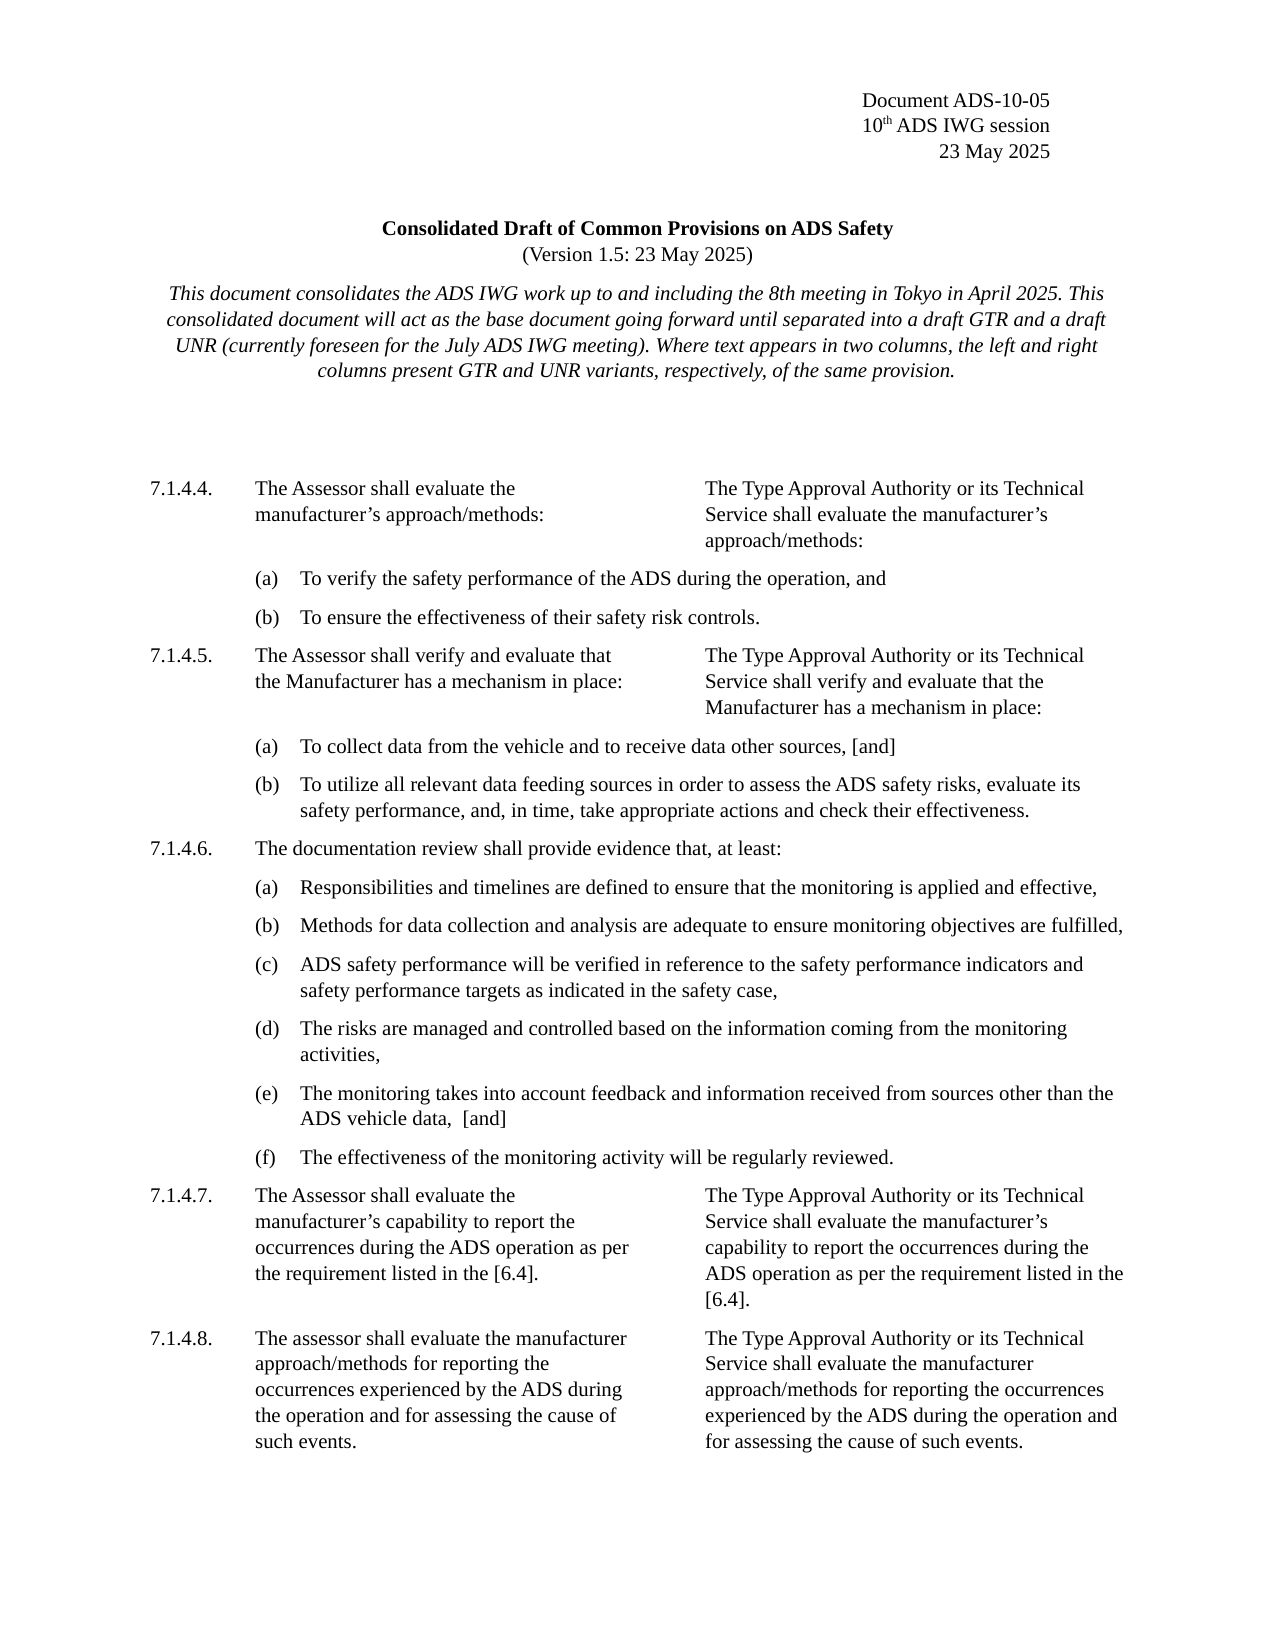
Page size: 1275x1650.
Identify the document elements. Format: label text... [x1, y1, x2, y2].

text (b) To utilize all relevant data feeding sources in order to assess the ADS safety risks, evaluate its safety performance, and, in time, take appropriate actions and check their effectiveness. [255, 772, 1125, 822]
text (a) Responsibilities and timelines are defined to ensure that the monitoring is applied and effective, [255, 875, 1125, 899]
text 7.1.4.5. The Assessor shall verify and evaluate that the Manufacturer has a mechanism in place: [150, 643, 630, 693]
text The Type Approval Authority or its Technical Service shall evaluate the manufacturer approach/methods for reporting the occurrences experienced by the ADS during the operation and for assessing the cause of such events. [705, 1325, 1125, 1453]
text (e) The monitoring takes into account feedback and information received from sources other than the ADS vehicle data, [and] [255, 1080, 1125, 1130]
text 7.1.4.4. The Assessor shall evaluate the manufacturer’s approach/methods: [150, 476, 630, 526]
text 7.1.4.7. The Assessor shall evaluate the manufacturer’s capability to report the occurrences during the ADS operation as per the requirement listed in the [6.4]. [150, 1183, 630, 1285]
text (c) ADS safety performance will be verified in reference to the safety performance indicators and safety performance targets as indicated in the safety case, [255, 952, 1125, 1002]
text (b) Methods for data collection and analysis are adequate to ensure monitoring objectives are fulfilled, [255, 913, 1125, 937]
text The Type Approval Authority or its Technical Service shall evaluate the manufacturer’s approach/methods: [705, 476, 1125, 552]
text The Type Approval Authority or its Technical Service shall verify and evaluate that the Manufacturer has a mechanism in place: [705, 643, 1125, 719]
text (b) To ensure the effectiveness of their safety risk controls. [255, 605, 1125, 629]
text 7.1.4.8. The assessor shall evaluate the manufacturer approach/methods for reporting the occurrences experienced by the ADS during the operation and for assessing the cause of such events. [150, 1325, 630, 1453]
text 7.1.4.6. The documentation review shall provide evidence that, at least: [150, 836, 1125, 860]
text The Type Approval Authority or its Technical Service shall evaluate the manufacturer’s capability to report the occurrences during the ADS operation as per the requirement listed in the [6.4]. [705, 1183, 1125, 1311]
text (d) The risks are managed and controlled based on the information coming from the monitoring activities, [255, 1016, 1125, 1066]
text (a) To collect data from the vehicle and to receive data other sources, [and] [255, 733, 1125, 758]
text (a) To verify the safety performance of the ADS during the operation, and [255, 566, 1125, 590]
text (f) The effectiveness of the monitoring activity will be regularly reviewed. [255, 1145, 1125, 1169]
